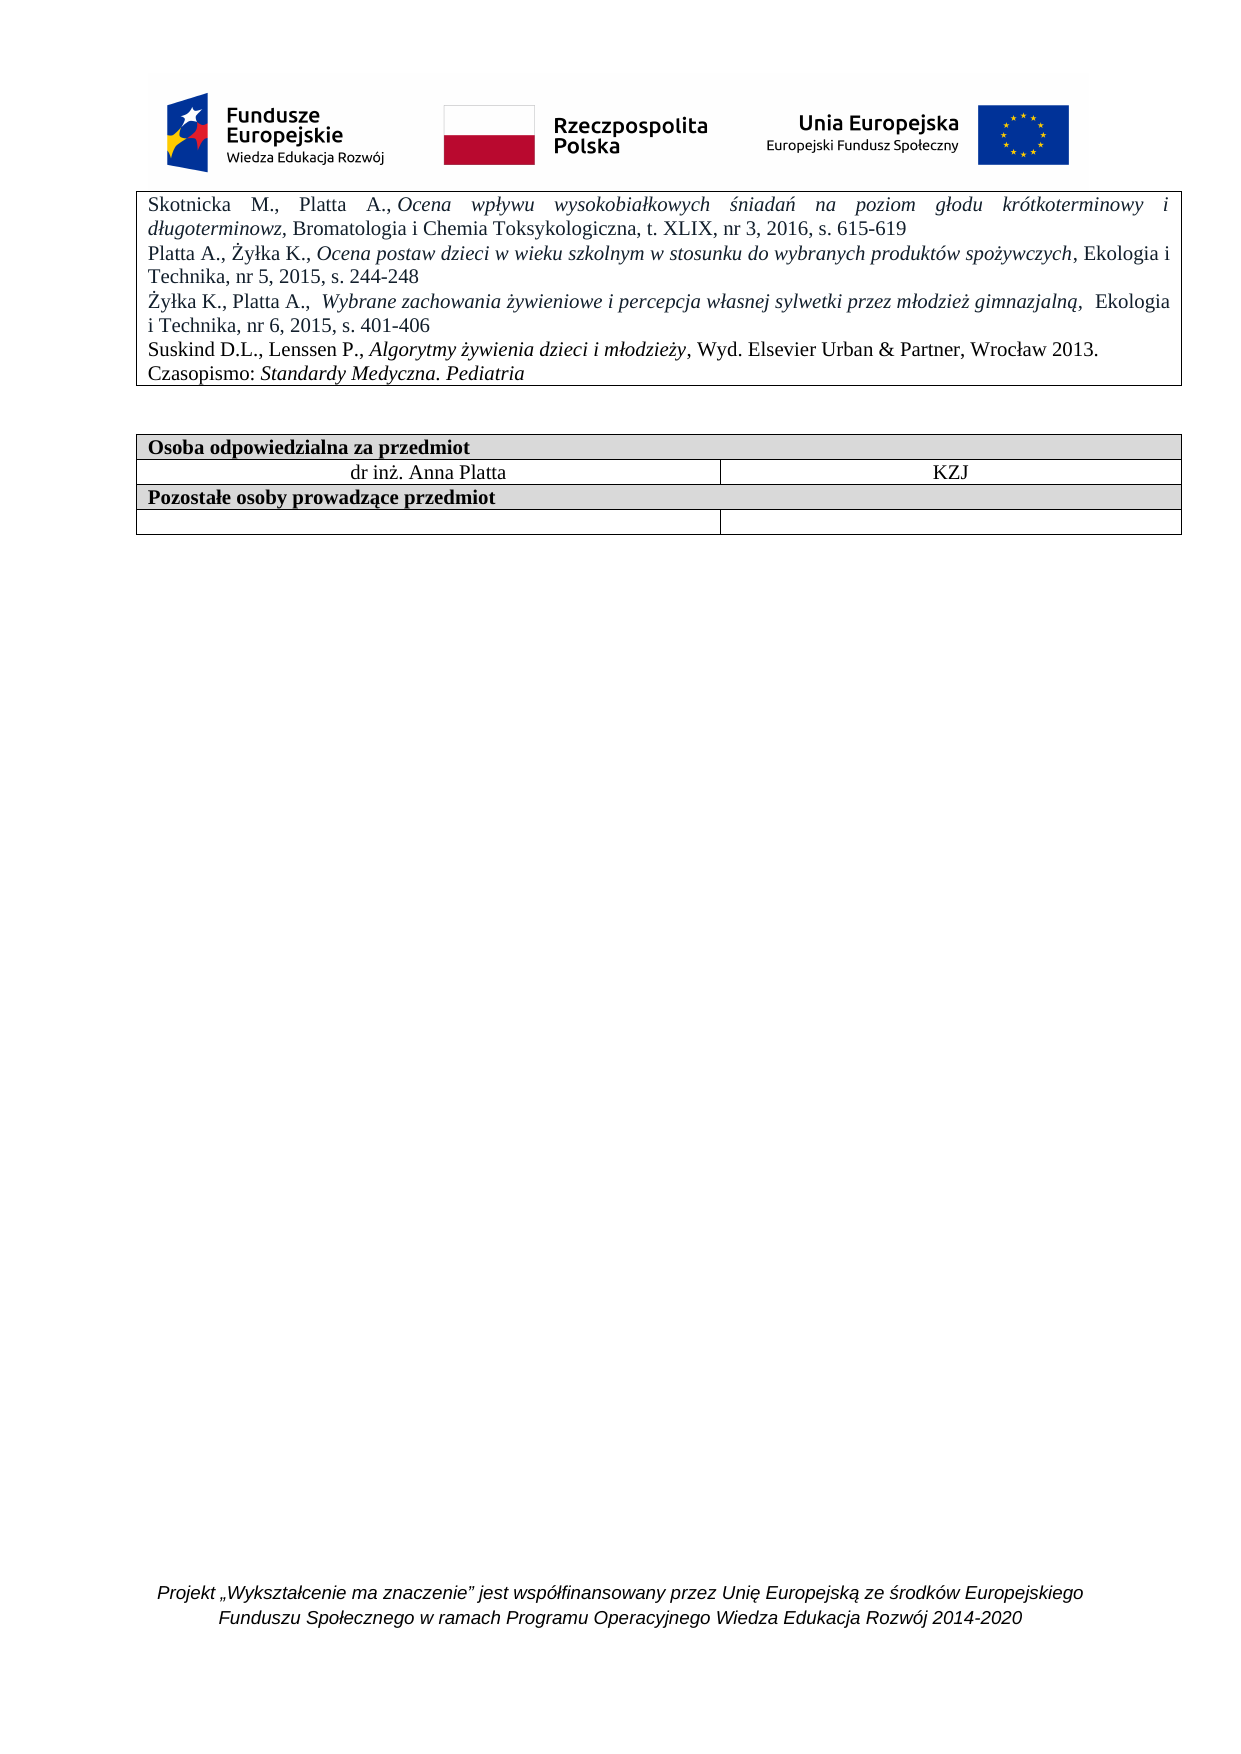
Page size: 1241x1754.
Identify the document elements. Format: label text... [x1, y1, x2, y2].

table_cell [721, 510, 1181, 534]
table_header Osoba odpowiedzialna za przedmiot [137, 435, 1181, 459]
picture [147, 73, 1089, 191]
table_cell dr inż. Anna Platta [137, 460, 720, 484]
table_cell [137, 510, 720, 534]
table_cell Pozostałe osoby prowadzące przedmiot [137, 485, 1181, 509]
table_cell KZJ [721, 460, 1181, 484]
